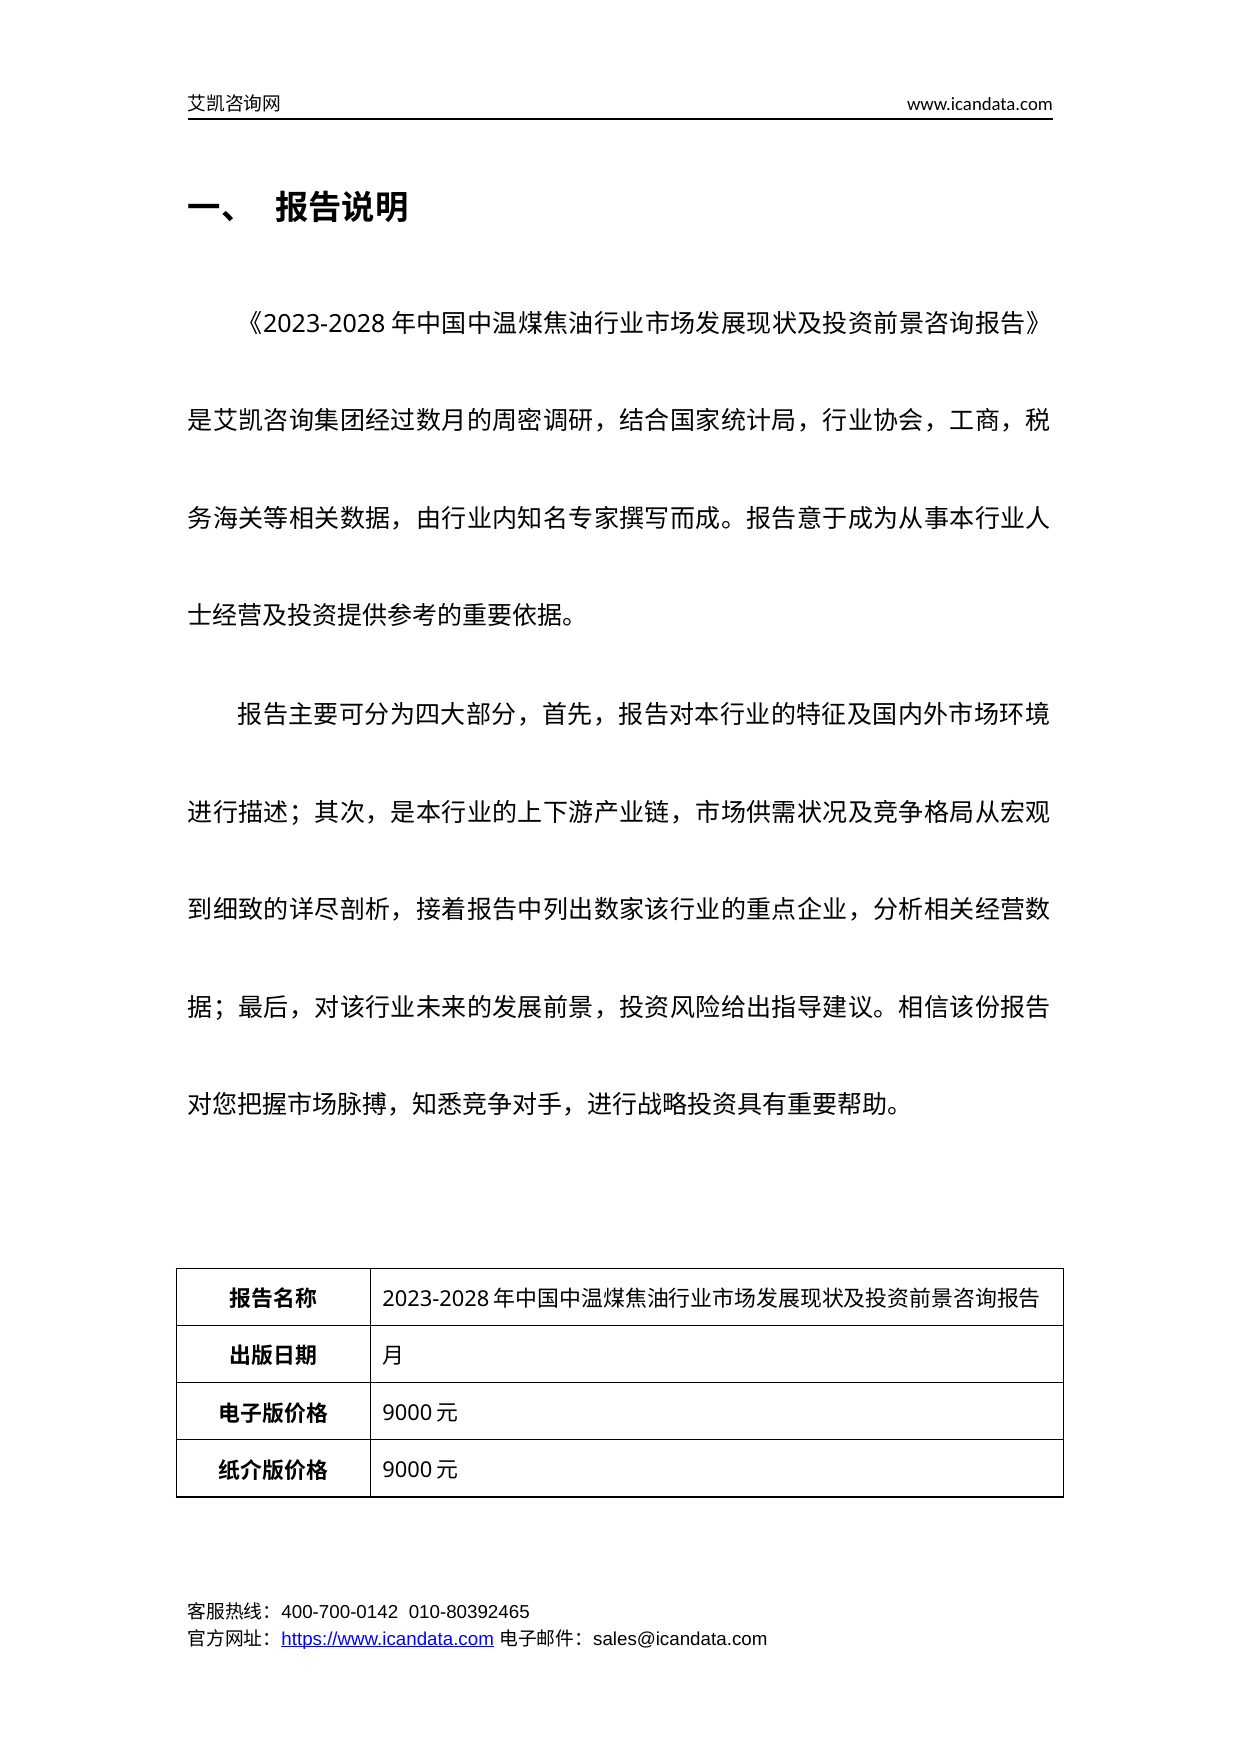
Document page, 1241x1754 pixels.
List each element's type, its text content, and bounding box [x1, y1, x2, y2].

table_cell 9000元 [371, 1440, 1063, 1496]
table_cell 9000元 [371, 1383, 1063, 1439]
table_cell 纸介版价格 [177, 1440, 370, 1496]
text 报告主要可分为四大部分，首先，报告对本行业的特征及国内外市场环境进行描述；其次，是本行业的上下游产业链，市场供需状况及竞争格局从宏观到细致的详尽剖析，接着报告中列出数家该行业的重点企业，分析相关经营数据；最后，对该行业未来的发展前景，投资风险给出指导建议。相信该份报告对您把握市场脉搏，知悉竞争对手，进行战略投资具有重要帮助。 [187, 681, 1053, 1136]
subtitle 报告说明 [187, 172, 1053, 237]
text 《2023-2028年中国中温煤焦油行业市场发展现状及投资前景咨询报告》是艾凯咨询集团经过数月的周密调研，结合国家统计局，行业协会，工商，税务海关等相关数据，由行业内知名专家撰写而成。报告意于成为从事本行业人士经营及投资提供参考的重要依据。 [187, 289, 1053, 646]
table_cell 出版日期 [177, 1326, 370, 1382]
table_header 2023-2028年中国中温煤焦油行业市场发展现状及投资前景咨询报告 [371, 1269, 1063, 1325]
table_cell 电子版价格 [177, 1383, 370, 1439]
table_header 报告名称 [177, 1269, 370, 1325]
table_cell 月 [371, 1326, 1063, 1382]
